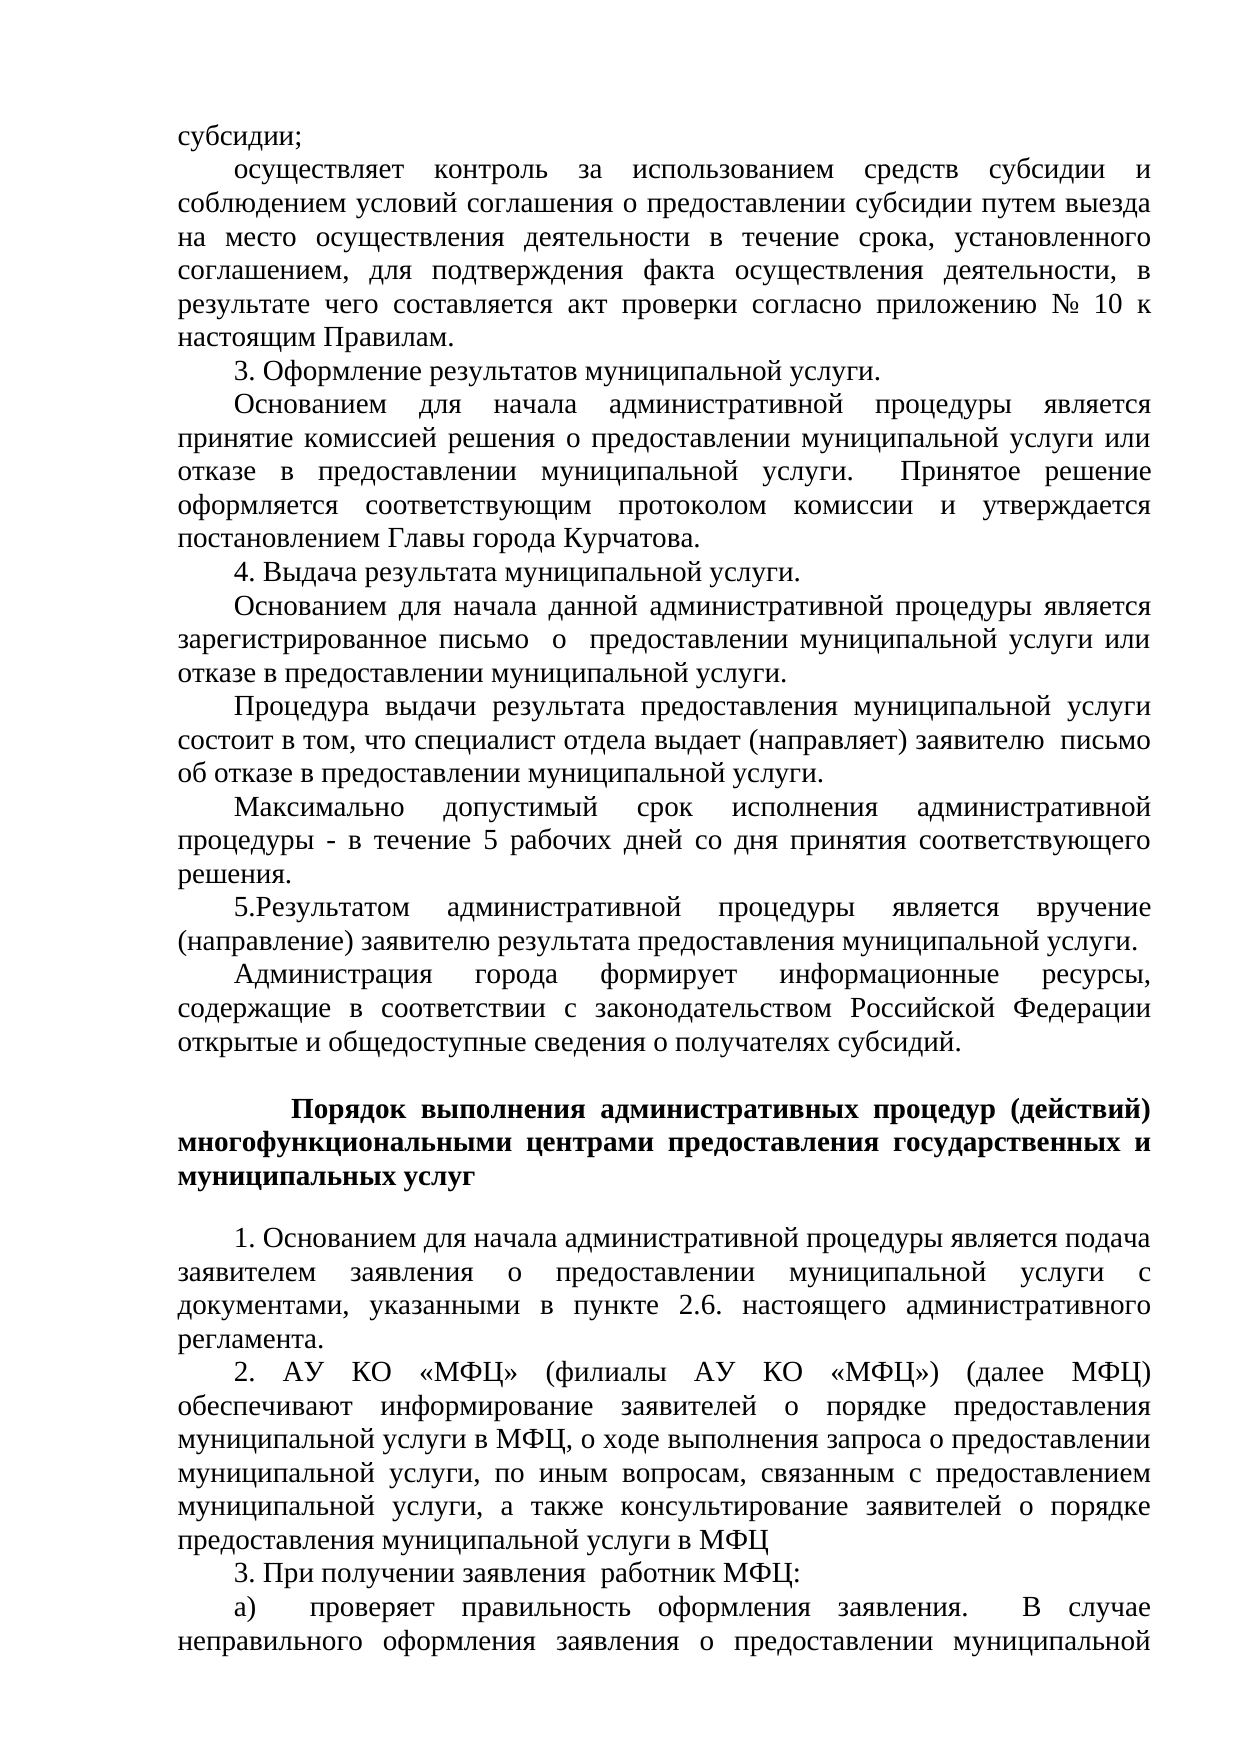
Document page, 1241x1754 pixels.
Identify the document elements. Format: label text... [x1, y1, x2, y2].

text Администрация города формирует информационные ресурсы, содержащие в соответствии с законодательством Российской Федерации открытые и общедоступные сведения о получателях субсидий. [177, 957, 1152, 1057]
text Основанием для начала данной административной процедуры является зарегистрированное письмо о предоставлении муниципальной услуги или отказе в предоставлении муниципальной услуги. [177, 588, 1152, 688]
text 1. Основанием для начала административной процедуры является подача заявителем заявления о предоставлении муниципальной услуги с документами, указанными в пункте 2.6. настоящего административного регламента. [177, 1220, 1152, 1354]
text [177, 1589, 1152, 1656]
text 3. Оформление результатов муниципальной услуги. [177, 353, 1152, 386]
text Порядок выполнения административных процедур (действий) многофункциональными центрами предоставления государственных и муниципальных услуг [177, 1091, 1152, 1191]
text Основанием для начала административной процедуры является принятие комиссией решения о предоставлении муниципальной услуги или отказе в предоставлении муниципальной услуги. Принятое решение оформляется соответствующим протоколом комиссии и утверждается постановлением Главы города Курчатова. [177, 386, 1152, 554]
text 5.Результатом административной процедуры является вручение (направление) заявителю результата предоставления муниципальной услуги. [177, 889, 1152, 957]
text Максимально допустимый срок исполнения административной процедуры - в течение 5 рабочих дней со дня принятия соответствующего решения. [177, 789, 1152, 889]
text осуществляет контроль за использованием средств субсидии и соблюдением условий соглашения о предоставлении субсидии путем выезда на место осуществления деятельности в течение срока, установленного соглашением, для подтверждения факта осуществления деятельности, в результате чего составляется акт проверки согласно приложению № 10 к настоящим Правилам. [177, 152, 1152, 353]
text 2. АУ КО «МФЦ» (филиалы АУ КО «МФЦ») (далее МФЦ) обеспечивают информирование заявителей о порядке предоставления муниципальной услуги в МФЦ, о ходе выполнения запроса о предоставлении муниципальной услуги, по иным вопросам, связанным с предоставлением муниципальной услуги, а также консультирование заявителей о порядке предоставления муниципальной услуги в МФЦ [177, 1354, 1152, 1556]
text 4. Выдача результата муниципальной услуги. [177, 554, 1152, 588]
text Процедура выдачи результата предоставления муниципальной услуги состоит в том, что специалист отдела выдает (направляет) заявителю письмо об отказе в предоставлении муниципальной услуги. [177, 688, 1152, 789]
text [177, 118, 1152, 152]
text 3. При получении заявления работник МФЦ: [177, 1556, 1152, 1589]
